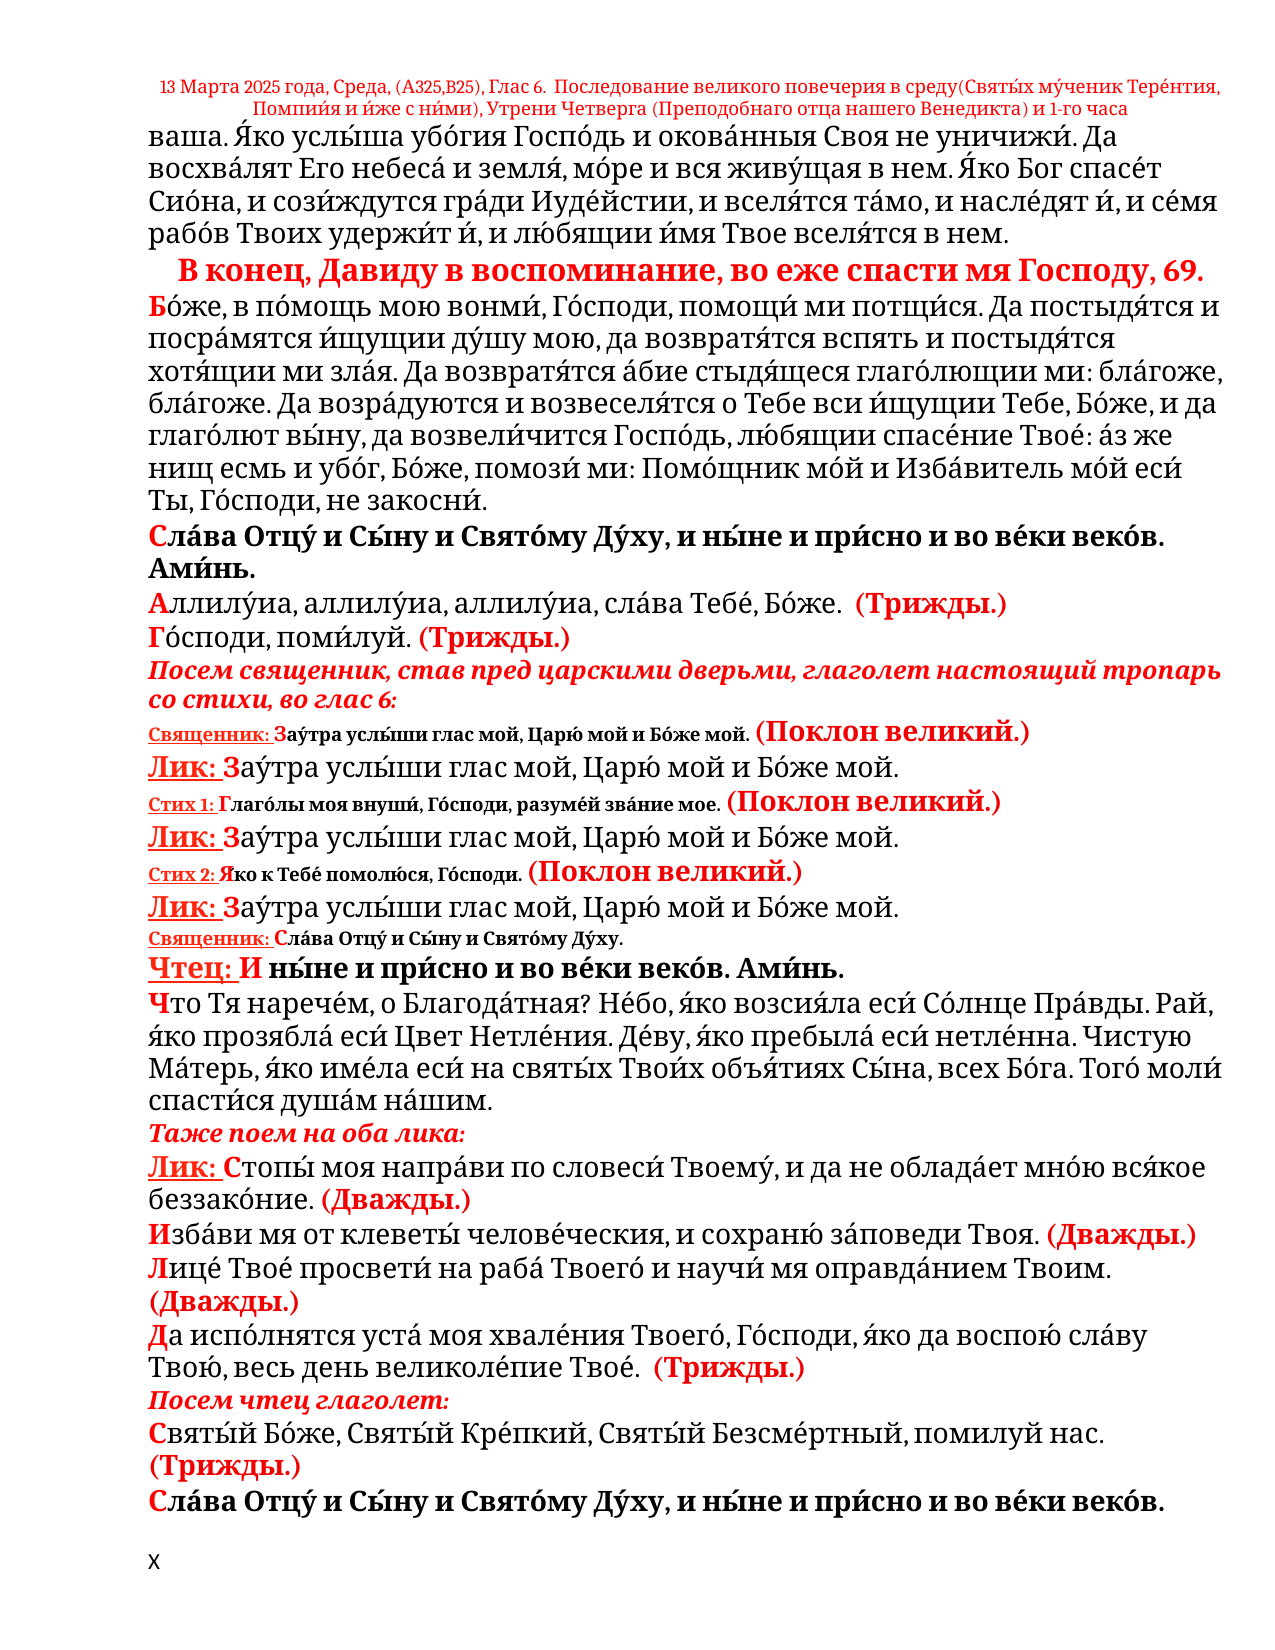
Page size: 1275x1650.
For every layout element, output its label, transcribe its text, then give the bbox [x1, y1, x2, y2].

text Сла́ва Отцу́ и Сы́ну и Свято́му Ду́ху, и ны́не и при́сно и во ве́ки веко́в. Ами́нь. [148, 1427, 1233, 1493]
text Аллилу́иа, аллилу́иа, аллилу́иа, сла́ва Тебе́, Бо́же. (Трижды.) [148, 1495, 1233, 1527]
text В конец, Давиду в воспоминание, во еже спасти мя Господу, 69. [148, 1160, 1233, 1196]
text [148, 121, 1233, 1158]
text Бо́же, в по́мощь мою вонми́, Го́споди, помощи́ ми потщи́ся. Да постыдя́тся и посра́мятся и́щущии ду́шу мою, да возвратя́тся вспять и постыдя́тся хотя́щии ми зла́я. Да возвратя́тся а́бие стыдя́щеся глаго́лющии ми: бла́гоже, бла́гоже. Да возра́дуются и возвеселя́тся о Тебе вси и́щущии Тебе, Бо́же, и да глаго́лют вы́ну, да возвели́чится Госпо́дь, лю́бящии спасе́ние Твое́: а́з же нищ есмь и убо́г, Бо́же, помози́ ми: Помо́щник мо́й и Изба́витель мо́й еси́ Ты, Го́споди, не закосни́. [148, 1198, 1233, 1425]
